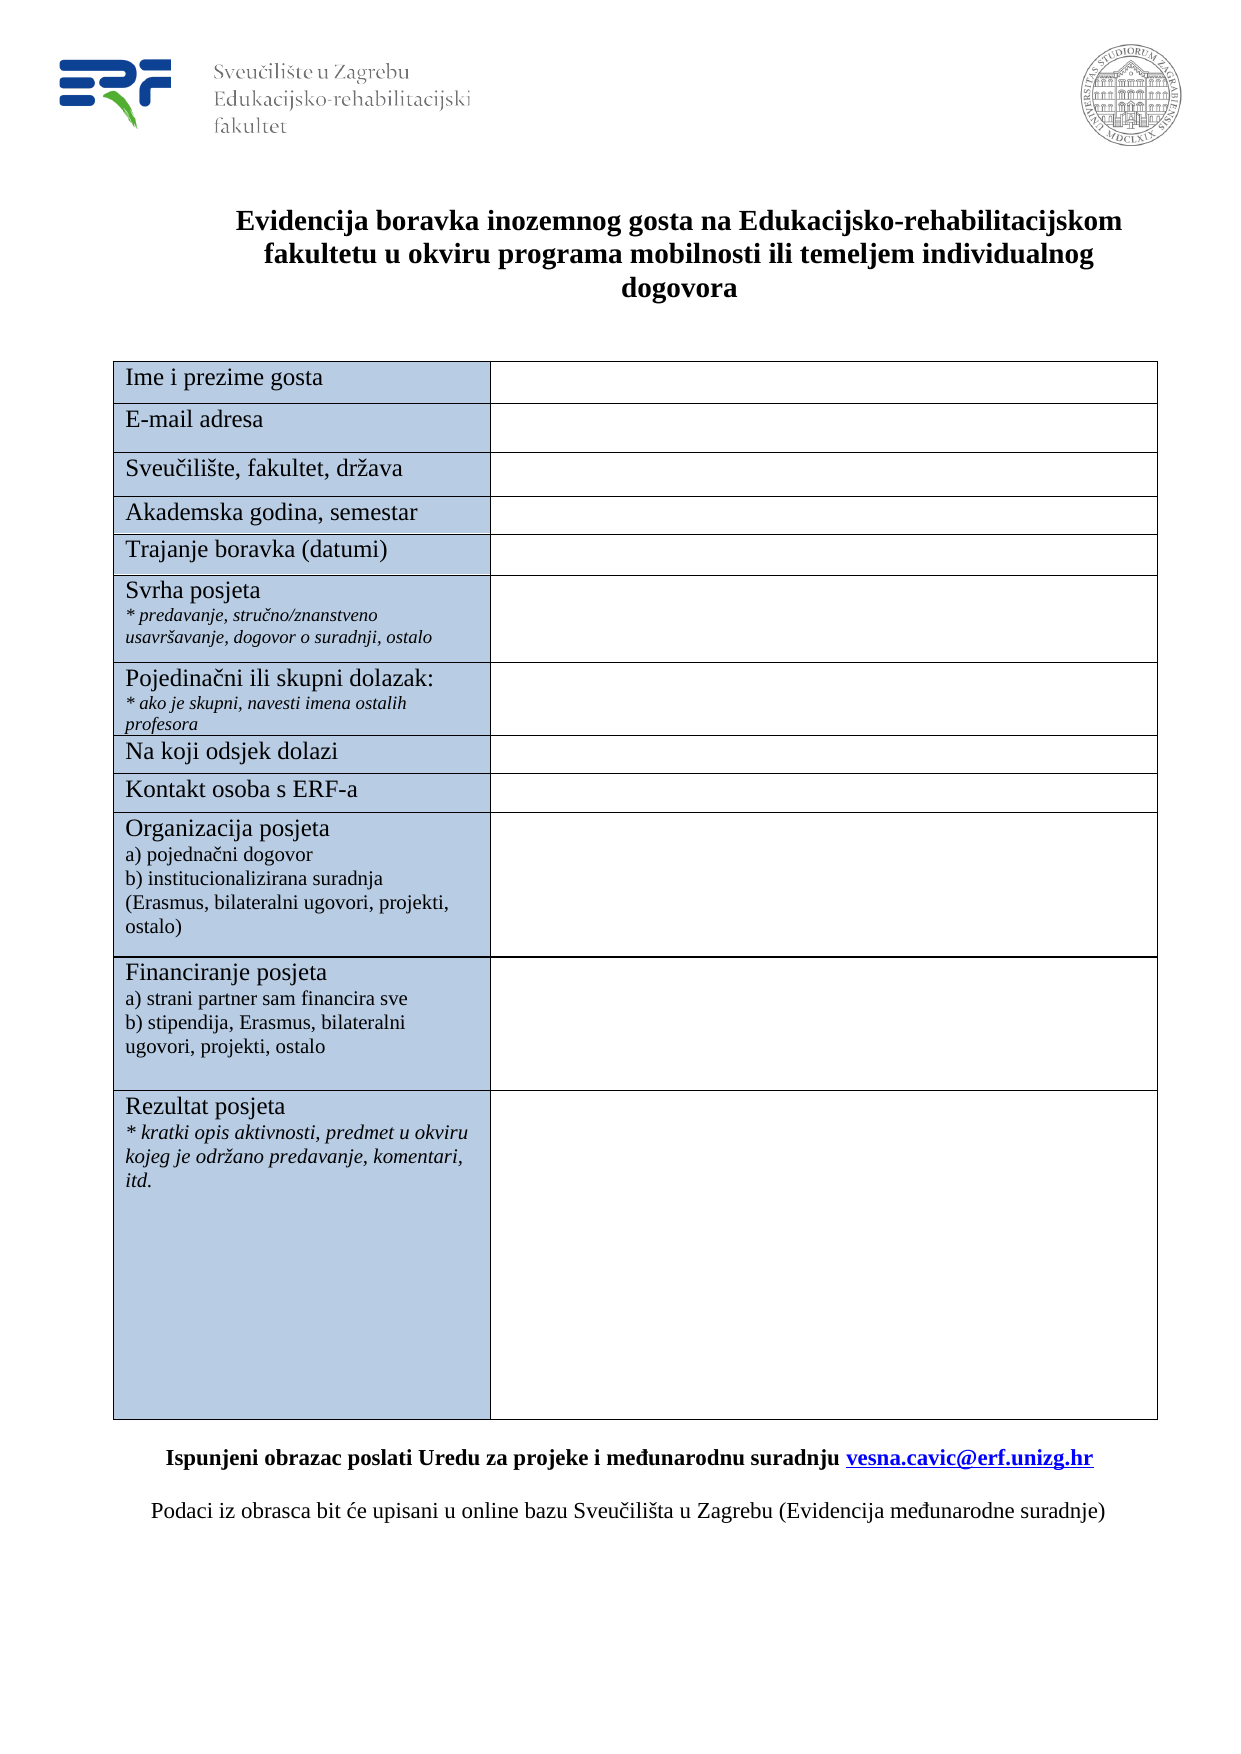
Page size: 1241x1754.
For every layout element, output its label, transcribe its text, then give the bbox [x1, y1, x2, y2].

table_cell Rezultat posjeta * kratki opis aktivnosti, predmet u okviru kojeg je održano predavanje, komentari, itd. [114, 1091, 490, 1419]
picture [58, 59, 171, 128]
text Podaci iz obrasca bit će upisani u online bazu Sveučilišta u Zagrebu (Evidencija međunarodne suradnje) [151, 1497, 1134, 1523]
table_header Ime i prezime gosta [114, 362, 490, 403]
table_cell Akademska godina, semestar [114, 497, 490, 533]
table_cell Na koji odsjek dolazi [114, 736, 490, 773]
text Evidencija boravka inozemnog gosta na Edukacijsko-rehabilitacijskom fakultetu u okviru programa mobilnosti ili temeljem individualnog dogovora [224, 203, 1134, 303]
table_cell [491, 663, 1157, 735]
table_cell [491, 453, 1157, 496]
table_cell [491, 535, 1157, 574]
table_cell Organizacija posjeta a) pojednačni dogovor b) institucionalizirana suradnja (Erasmus, bilateralni ugovori, projekti, ostalo) [114, 813, 490, 956]
table_cell [491, 404, 1157, 452]
table_cell Sveučilište, fakultet, država [114, 453, 490, 496]
table_cell [491, 813, 1157, 956]
table_cell Svrha posjeta * predavanje, stručno/znanstveno usavršavanje, dogovor o suradnji, ostalo [114, 576, 490, 662]
table_cell Trajanje boravka (datumi) [114, 535, 490, 574]
table_cell E-mail adresa [114, 404, 490, 452]
table_cell [491, 736, 1157, 773]
table_cell [491, 576, 1157, 662]
table_cell [491, 958, 1157, 1090]
text Ispunjeni obrazac poslati Uredu za projeke i međunarodnu suradnju vesna.cavic@erf.unizg.hr [165, 1444, 1134, 1470]
table_cell [491, 1091, 1157, 1419]
table_cell [491, 774, 1157, 812]
table_header [491, 362, 1157, 403]
picture [213, 59, 470, 138]
table_cell Financiranje posjeta a) strani partner sam financira sve b) stipendija, Erasmus, bilateralni ugovori, projekti, ostalo [114, 958, 490, 1090]
table_cell Pojedinačni ili skupni dolazak: * ako je skupni, navesti imena ostalih profesora [114, 663, 490, 735]
table_cell Kontakt osoba s ERF-a [114, 774, 490, 812]
table_cell [491, 497, 1157, 533]
picture [1077, 42, 1184, 148]
